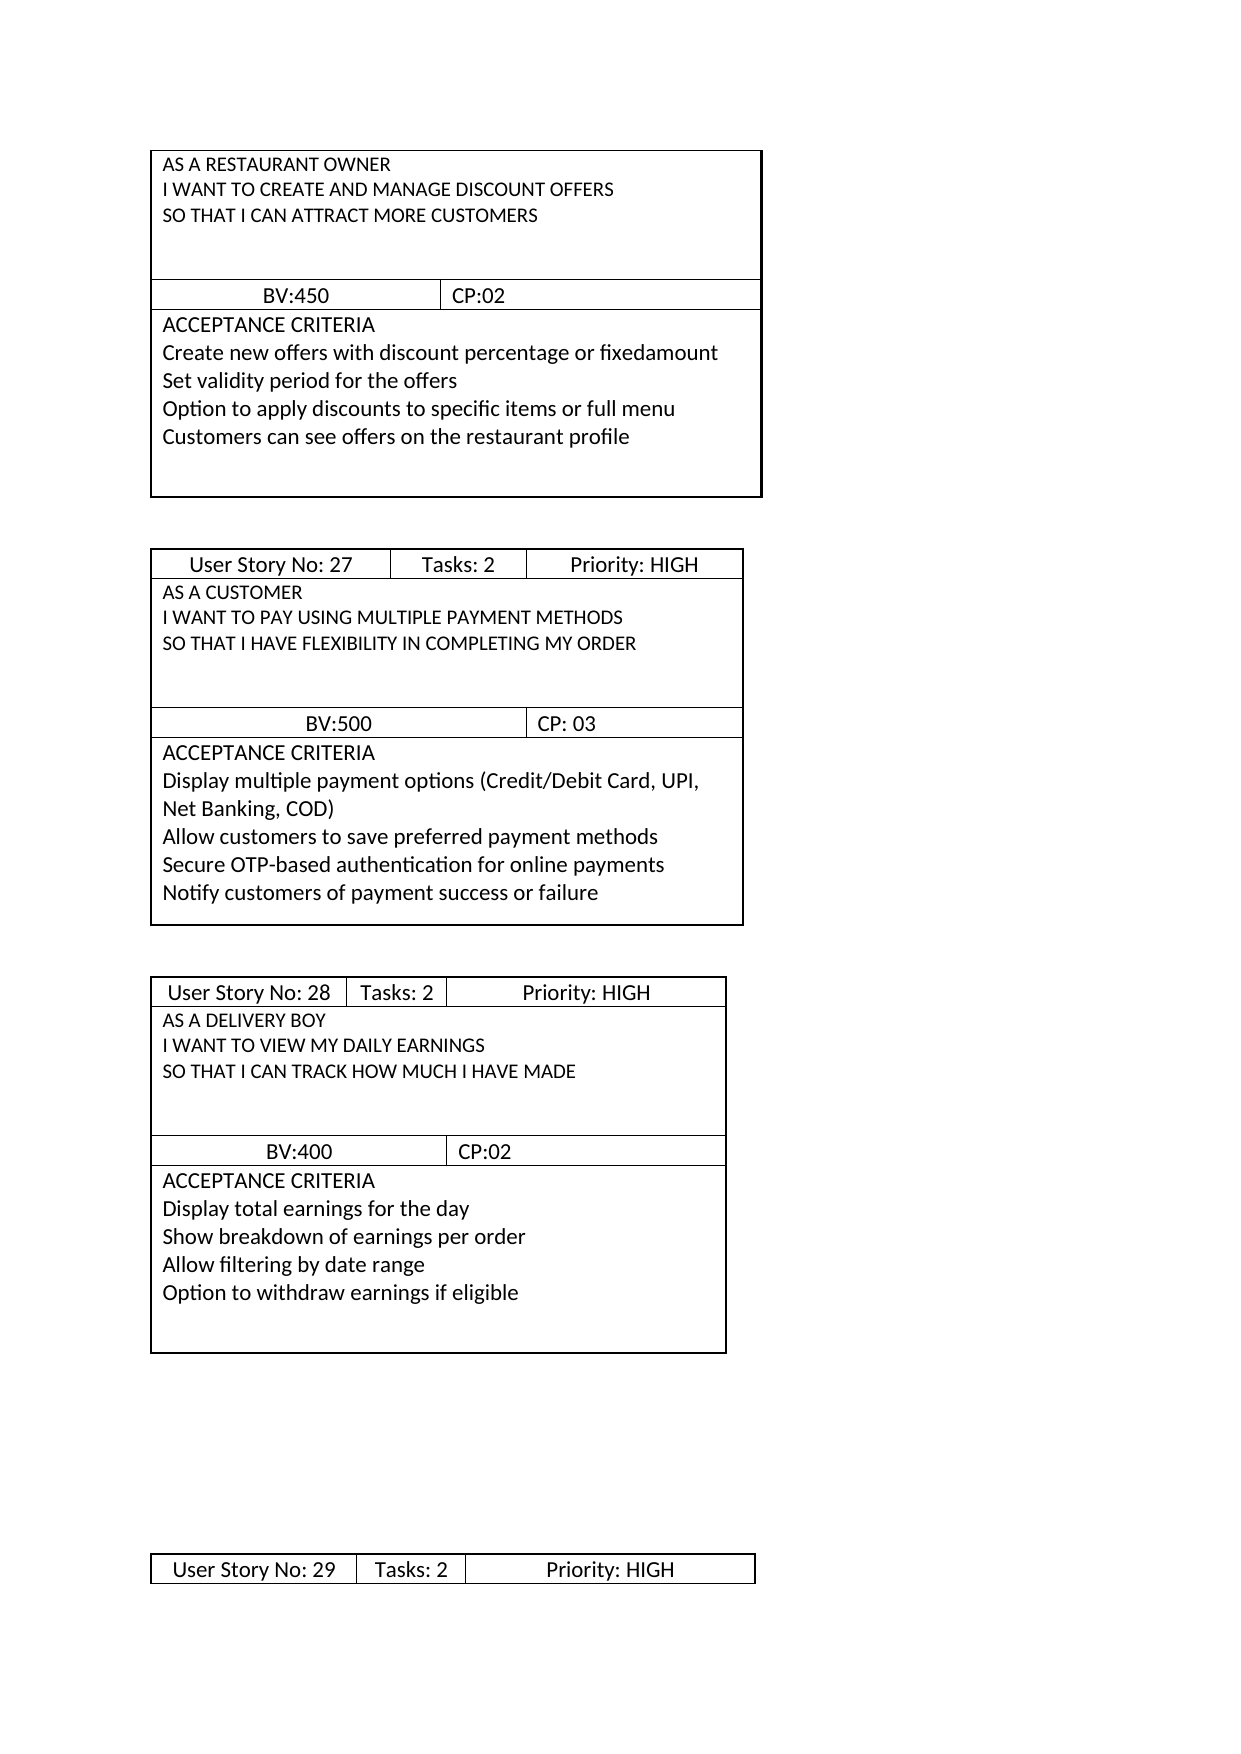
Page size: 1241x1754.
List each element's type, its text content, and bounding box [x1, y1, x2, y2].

table_cell BV:500 [152, 708, 526, 737]
table_header Tasks: 2 [357, 1555, 465, 1583]
table_cell CP: 03 [527, 708, 742, 737]
table_cell ACCEPTANCE CRITERIA Display multiple payment options (Credit/Debit Card, UPI, Net Banking, COD) Allow customers to save preferred payment methods Secure OTP-based authentication for online payments Notify customers of payment success or failure [152, 738, 742, 924]
table_header Priority: HIGH [466, 1555, 754, 1583]
table_cell AS A RESTAURANT OWNER I WANT TO CREATE AND MANAGE DISCOUNT OFFERS SO THAT I CAN ATTRACT MORE CUSTOMERS [152, 151, 760, 279]
table_header Tasks: 2 [391, 550, 526, 578]
table_header User Story No: 27 [152, 550, 390, 578]
table_header Tasks: 2 [347, 978, 446, 1006]
table_header User Story No: 29 [152, 1555, 356, 1583]
table_cell ACCEPTANCE CRITERIA Create new offers with discount percentage or fixedamount Set validity period for the offers Option to apply discounts to specific items or full menu Customers can see offers on the restaurant profile [152, 310, 760, 496]
table_cell CP:02 [441, 280, 760, 309]
table_cell AS A DELIVERY BOY I WANT TO VIEW MY DAILY EARNINGS SO THAT I CAN TRACK HOW MUCH I HAVE MADE [152, 1007, 725, 1135]
table_cell BV:400 [152, 1136, 446, 1165]
table_cell AS A CUSTOMER I WANT TO PAY USING MULTIPLE PAYMENT METHODS SO THAT I HAVE FLEXIBILITY IN COMPLETING MY ORDER [152, 579, 742, 707]
table_cell CP:02 [447, 1136, 725, 1165]
table_cell ACCEPTANCE CRITERIA Display total earnings for the day Show breakdown of earnings per order Allow filtering by date range Option to withdraw earnings if eligible [152, 1166, 725, 1352]
table_header User Story No: 28 [152, 978, 346, 1006]
table_cell BV:450 [152, 280, 440, 309]
table_header Priority: HIGH [447, 978, 725, 1006]
table_header Priority: HIGH [527, 550, 742, 578]
